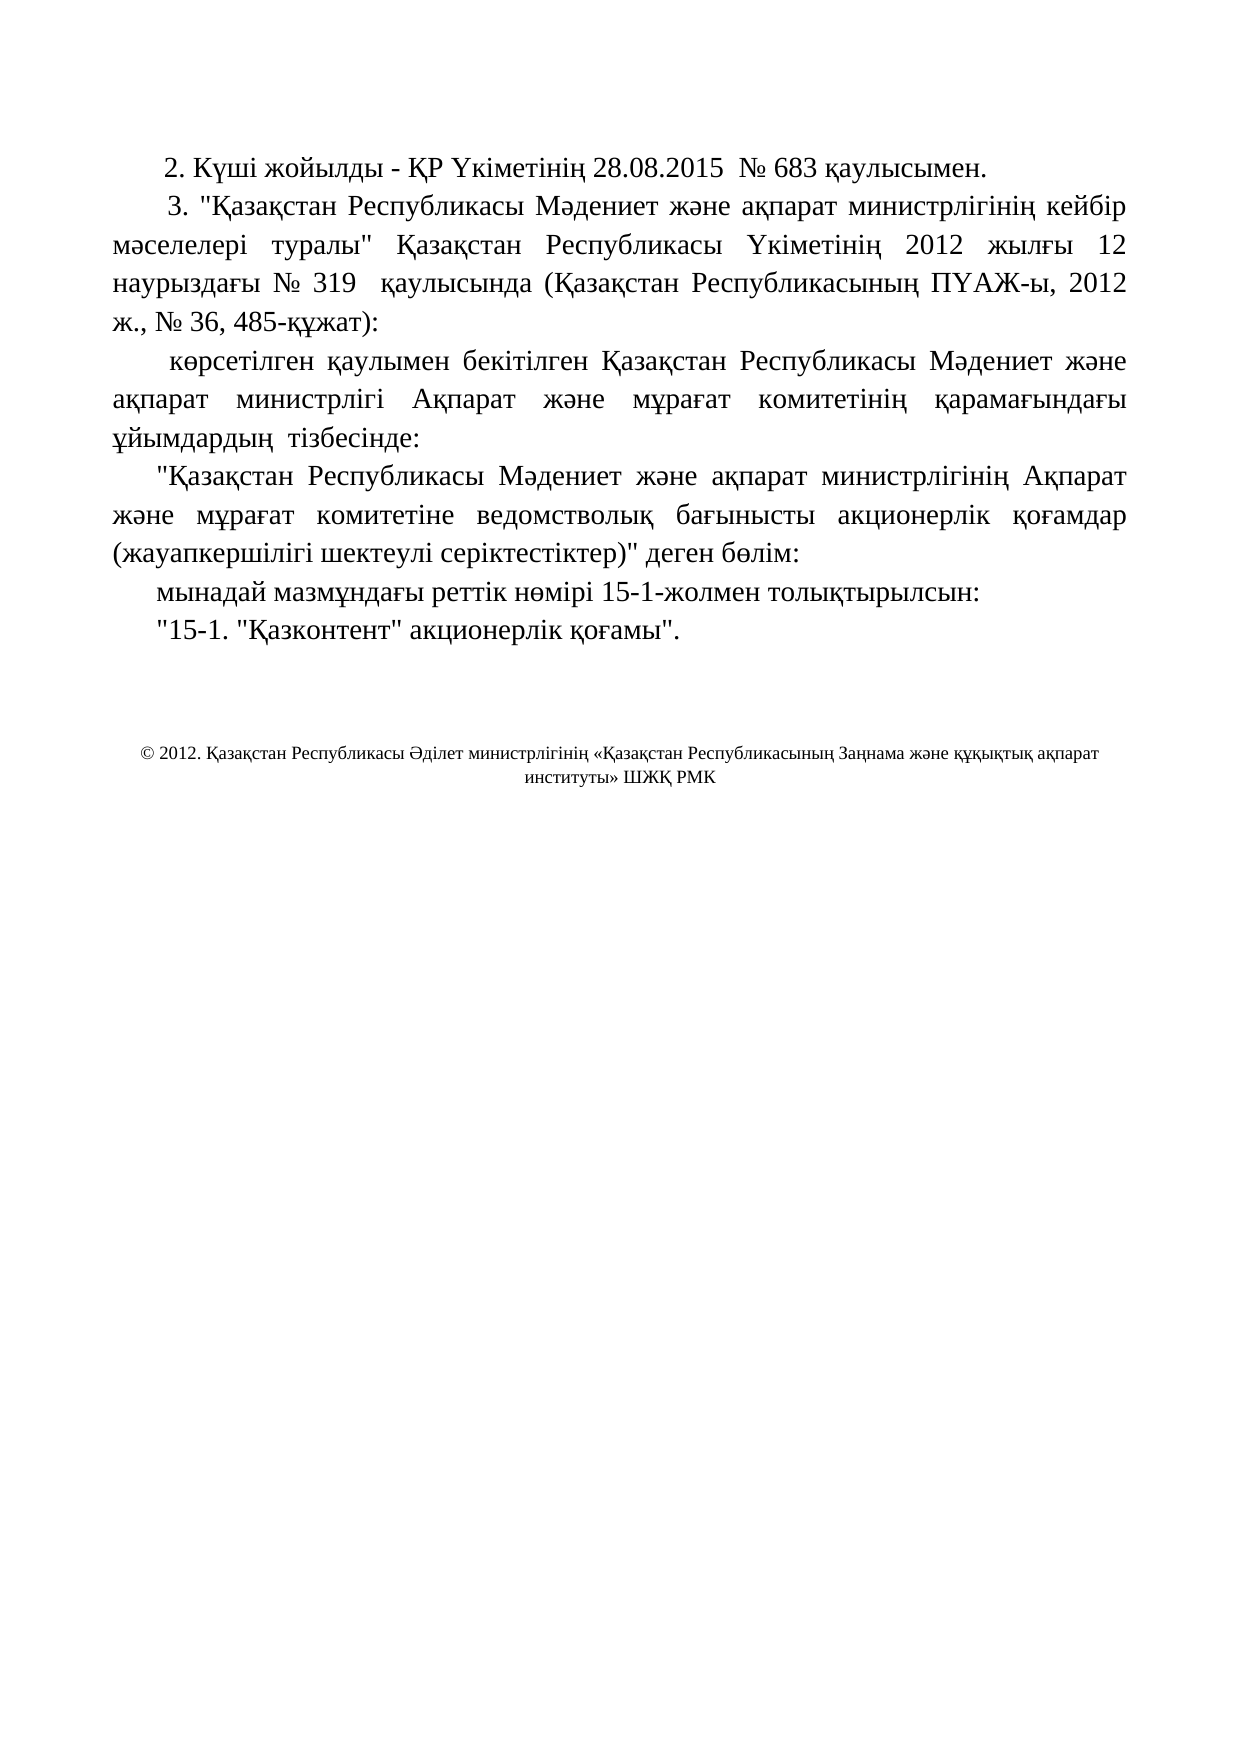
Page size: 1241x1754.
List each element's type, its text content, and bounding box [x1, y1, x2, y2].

text көрсетілген қаулымен бекітілген Қазақстан Республикасы Мәдениет және ақпарат министрлігі Ақпарат және мұрағат комитетінің қарамағындағы ұйымдардың тізбесінде: [112, 343, 1128, 453]
text 2. Күші жойылды - ҚР Үкіметінің 28.08.2015 № 683 қаулысымен. [112, 150, 1128, 183]
text "15-1. "Қазконтент" акционерлік қоғамы". [112, 612, 1128, 646]
text "Қазақстан Республикасы Мәдениет және ақпарат министрлігінің Ақпарат және мұрағат комитетіне ведомстволық бағынысты акционерлік қоғамдар (жауапкершілігі шектеулі серіктестіктер)" деген бөлім: [112, 458, 1128, 569]
text мынадай мазмұндағы реттік нөмірі 15-1-жолмен толықтырылсын: [112, 574, 1128, 607]
text 3. "Қазақстан Республикасы Мәдениет және ақпарат министрлігінің кейбір мәселелері туралы" Қазақстан Республикасы Үкіметінің 2012 жылғы 12 наурыздағы № 319 қаулысында (Қазақстан Республикасының ПҮАЖ-ы, 2012 ж., № 36, 485-құжат): [112, 188, 1128, 338]
text © 2012. Қазақстан Республикасы Әділет министрлігінің «Қазақстан Республикасының Заңнама және құқықтық ақпарат институты» ШЖҚ РМК [112, 742, 1128, 788]
